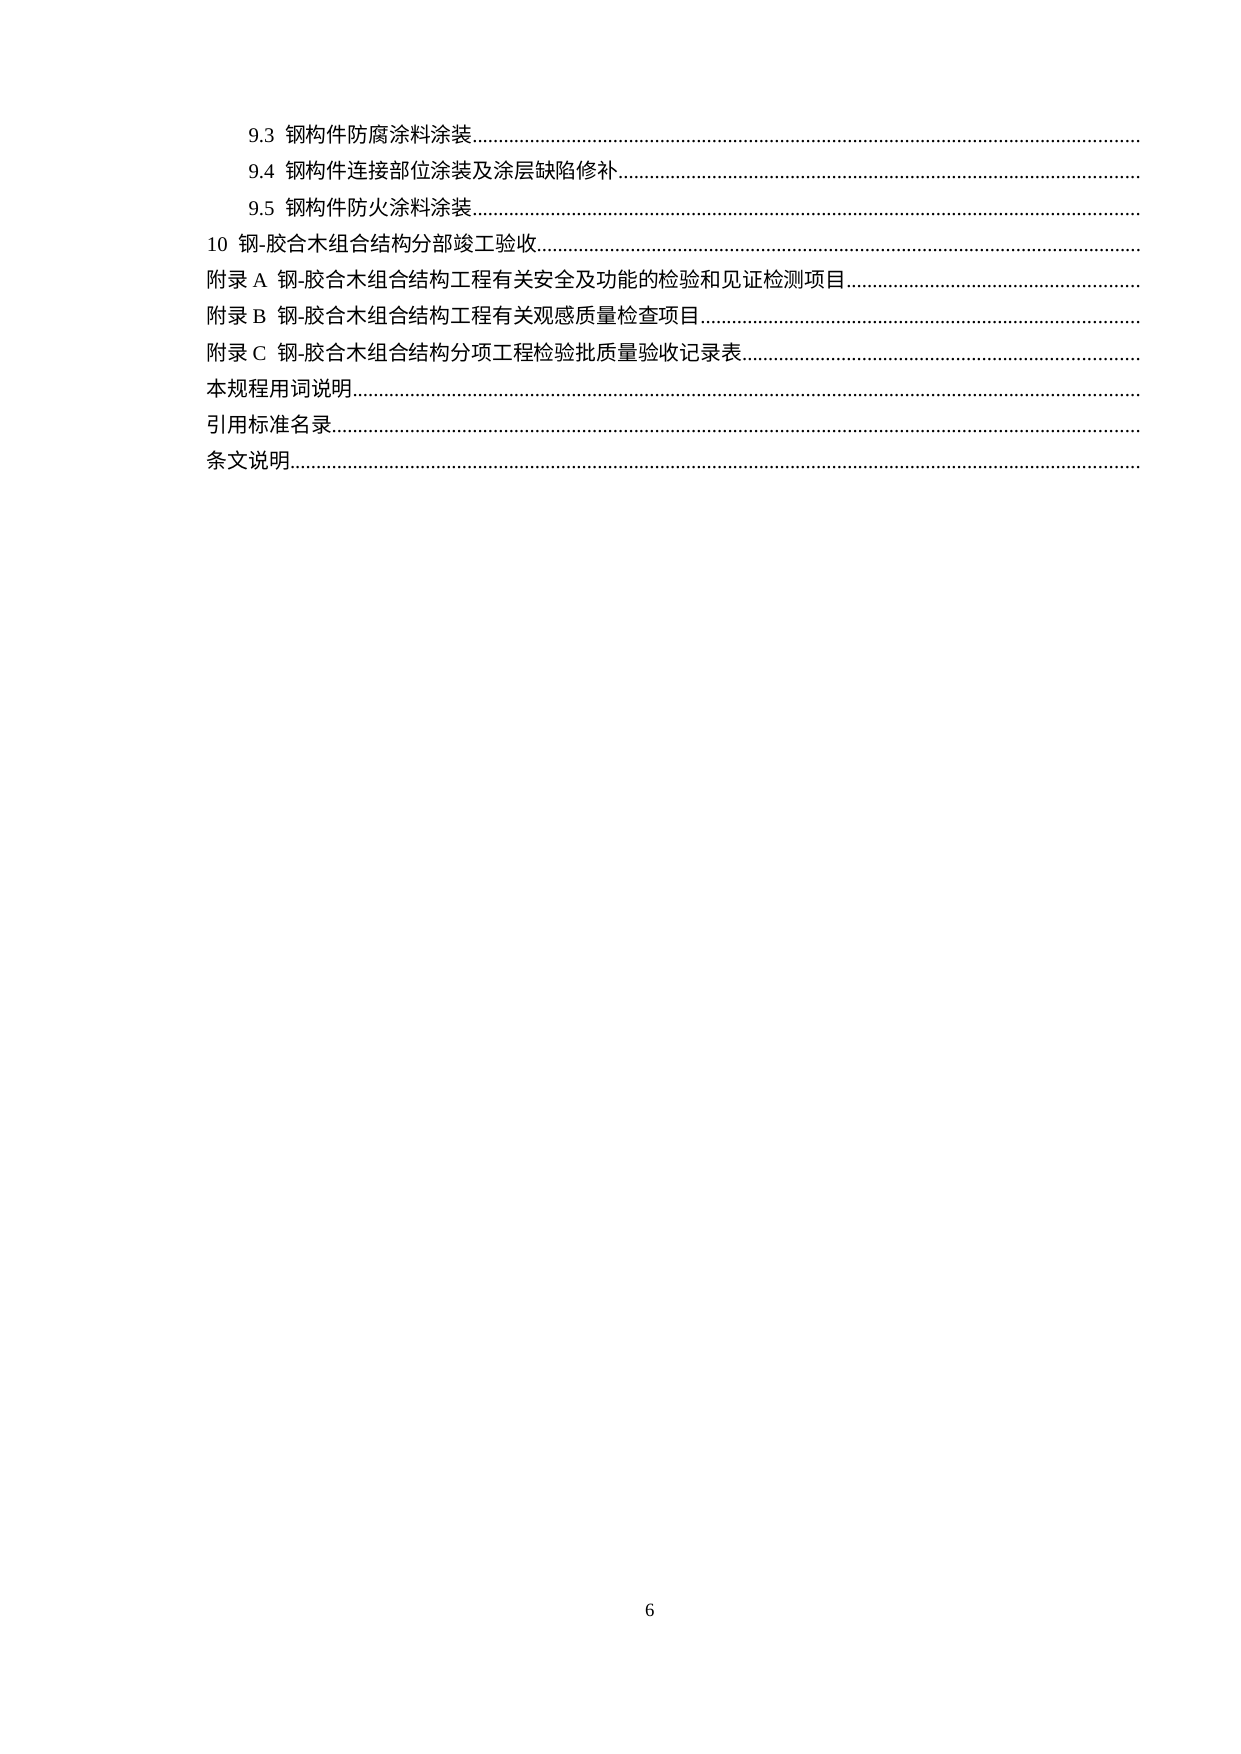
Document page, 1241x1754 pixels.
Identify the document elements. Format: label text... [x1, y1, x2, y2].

text 9.5 钢构件防火涂料涂装 33 [248, 191, 1093, 221]
text 本规程用词说明 49 [207, 372, 1093, 402]
text 附录A 钢-胶合木组合结构工程有关安全及功能的检验和见证检测项目 37 [207, 263, 1093, 293]
text 9.3 钢构件防腐涂料涂装 31 [248, 118, 1093, 148]
text 附录B 钢-胶合木组合结构工程有关观感质量检查项目 38 [207, 299, 1093, 330]
text 条文说明 51 [207, 444, 1093, 475]
text 10 钢-胶合木组合结构分部竣工验收 35 [207, 227, 1093, 257]
text 附录C 钢-胶合木组合结构分项工程检验批质量验收记录表 39 [207, 336, 1093, 366]
text 9.4 钢构件连接部位涂装及涂层缺陷修补 32 [248, 154, 1093, 185]
text 引用标准名录 50 [207, 408, 1093, 438]
